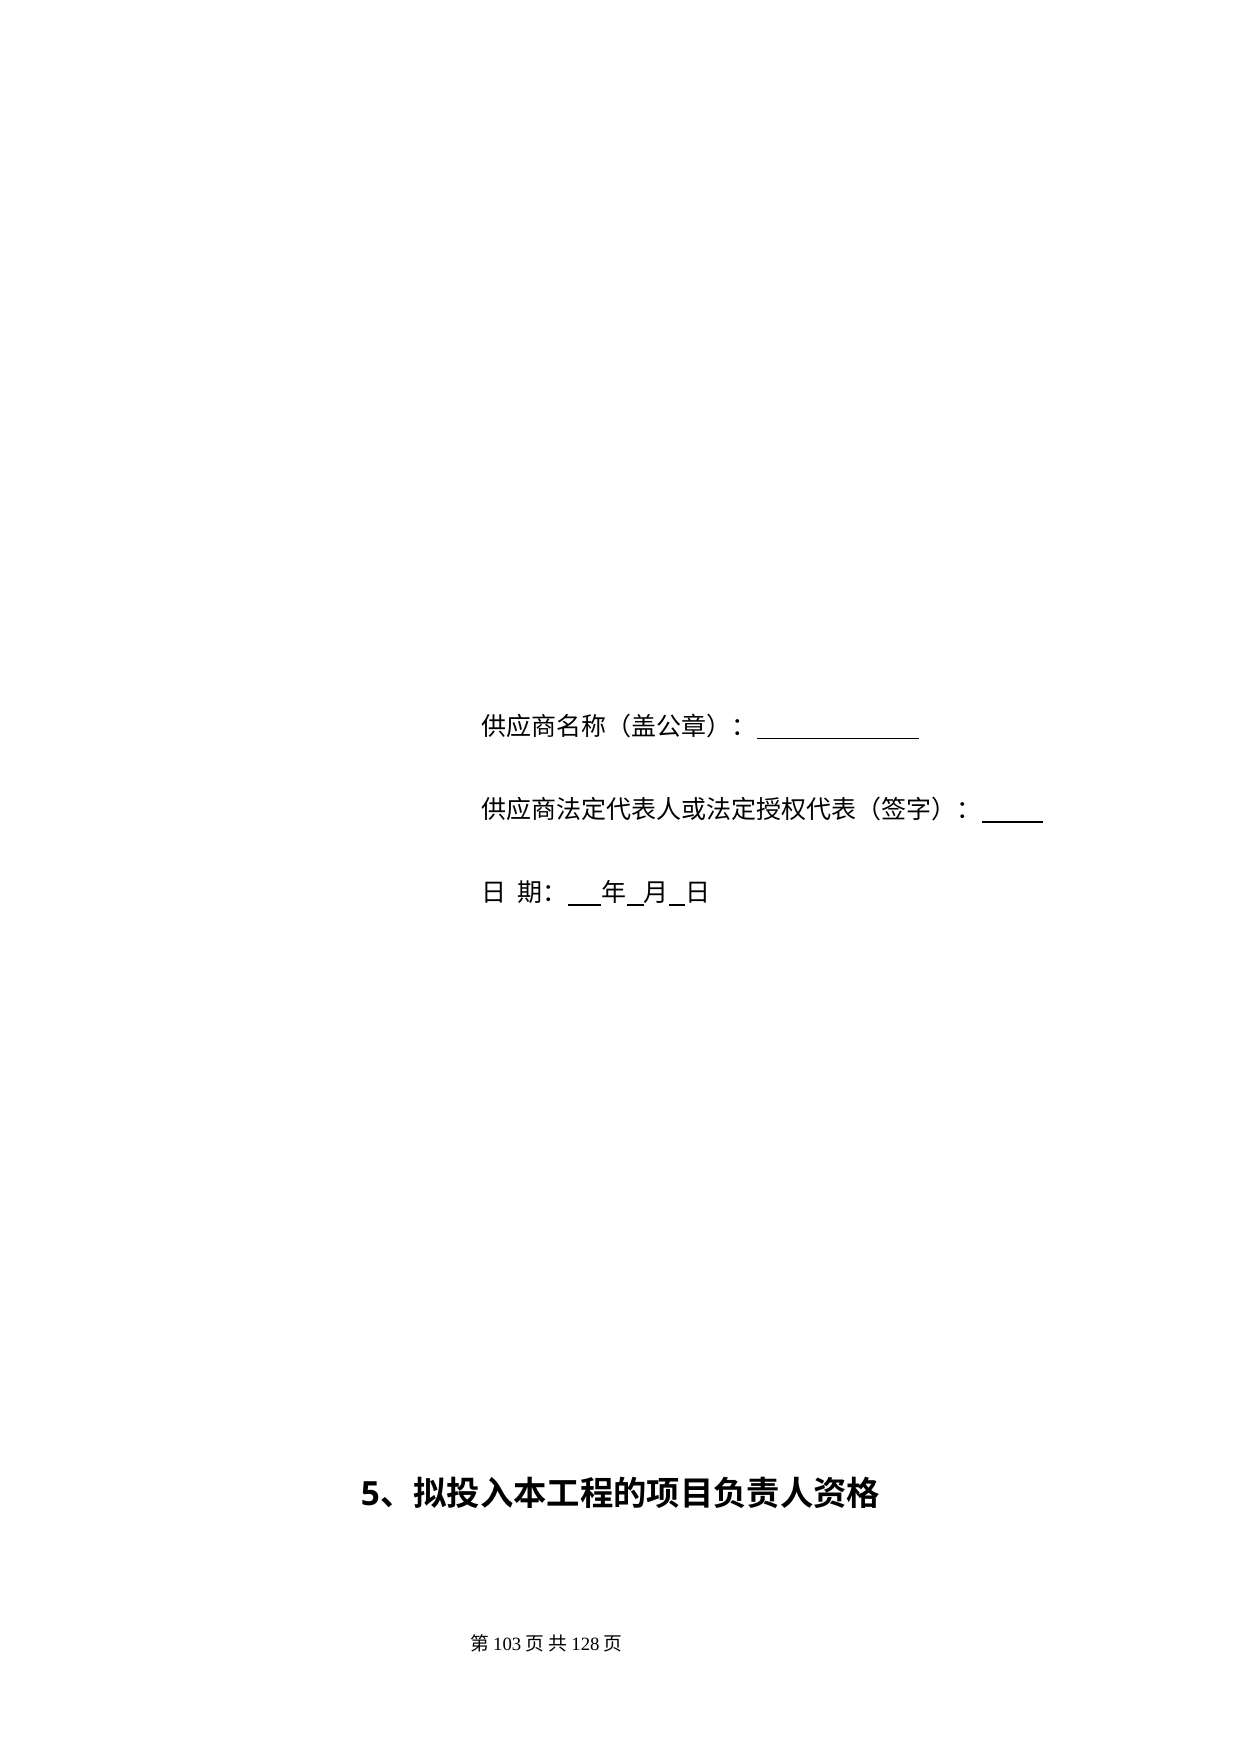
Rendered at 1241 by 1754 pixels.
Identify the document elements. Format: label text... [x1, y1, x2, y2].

text 供应商法定代表人或法定授权代表（签字）： [112, 775, 1128, 840]
text 日 期： 年 月 日 [112, 858, 1128, 923]
text 5、拟投入本工程的项目负责人资格 [112, 1459, 1128, 1524]
text 供应商名称（盖公章）： [112, 692, 1128, 757]
